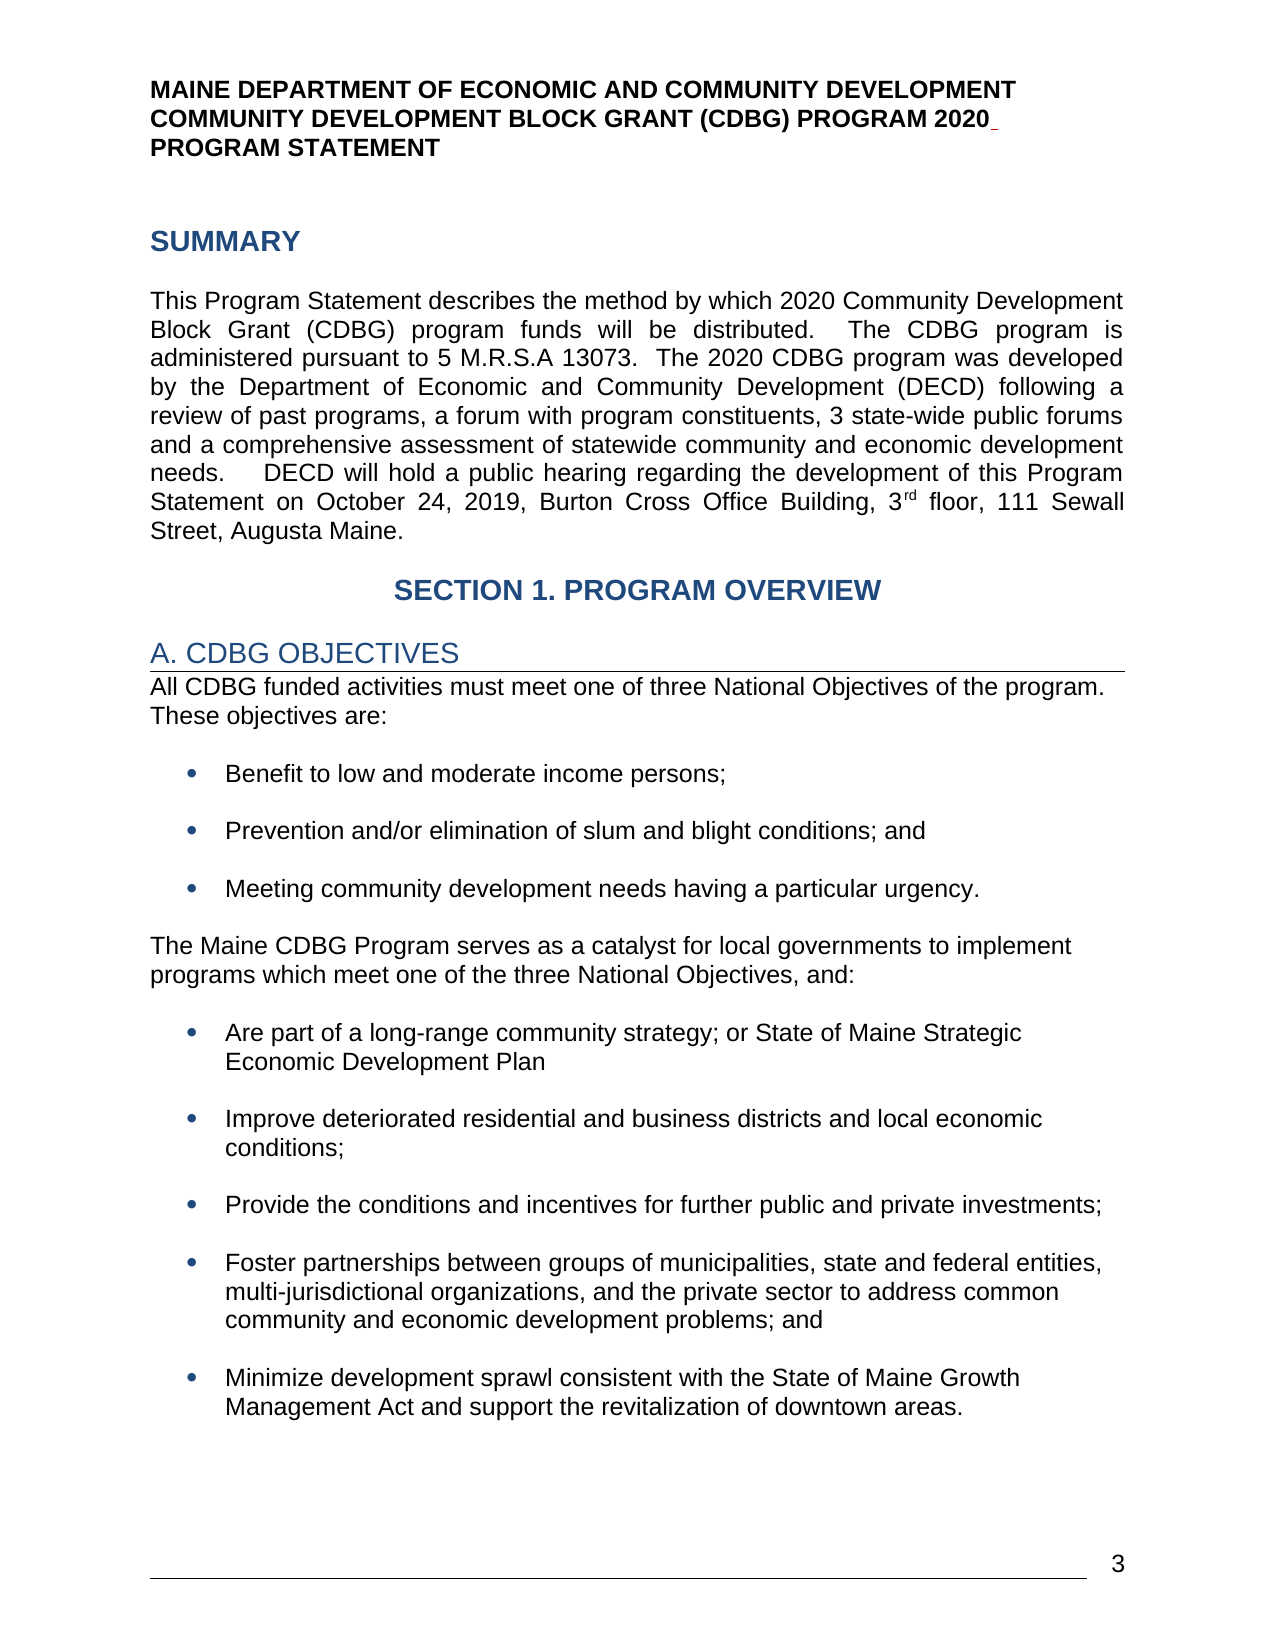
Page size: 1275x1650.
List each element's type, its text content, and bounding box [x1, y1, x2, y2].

text The Maine CDBG Program serves as a catalyst for local governments to implement programs which meet one of the three National Objectives, and: [150, 931, 1125, 989]
text All CDBG funded activities must meet one of three National Objectives of the program. These objectives are: [150, 672, 1125, 730]
subtitle SUMMARY [150, 223, 1125, 257]
text MAINE DEPARTMENT OF ECONOMIC AND COMMUNITY DEVELOPMENT COMMUNITY DEVELOPMENT BLOCK GRANT (CDBG) PROGRAM 2020 PROGRAM STATEMENT [150, 75, 1125, 161]
subtitle SECTION 1. PROGRAM OVERVIEW [150, 573, 1125, 607]
list Foster partnerships between groups of municipalities, state and federal entities, multi-jurisdictional organizations, and the private sector to address common community and economic development problems; and [187, 1248, 1125, 1334]
list Prevention and/or elimination of slum and blight conditions; and [187, 816, 1125, 845]
list Are part of a long-range community strategy; or State of Maine Strategic Economic Development Plan [187, 1018, 1125, 1075]
text This Program Statement describes the method by which 2020 Community Development Block Grant (CDBG) program funds will be distributed. The CDBG program is administered pursuant to 5 M.R.S.A 13073. The 2020 CDBG program was developed by the Department of Economic and Community Development (DECD) following a review of past programs, a forum with program constituents, 3 state-wide public forums and a comprehensive assessment of statewide community and economic development needs. DECD will hold a public hearing regarding the development of this Program Statement on October 24, 2019, Burton Cross Office Building, 3rd floor, 111 Sewall Street, Augusta Maine. [150, 286, 1125, 544]
list Provide the conditions and incentives for further public and private investments; [187, 1190, 1125, 1219]
subtitle A. CDBG OBJECTIVES [150, 636, 1125, 671]
list Benefit to low and moderate income persons; [187, 758, 1125, 787]
list Meeting community development needs having a particular urgency. [187, 874, 1125, 903]
list Minimize development sprawl consistent with the State of and support the revitalization of downtown areas. [187, 1363, 1125, 1421]
list Improve deteriorated residential and business districts and local economic conditions; [187, 1104, 1125, 1162]
